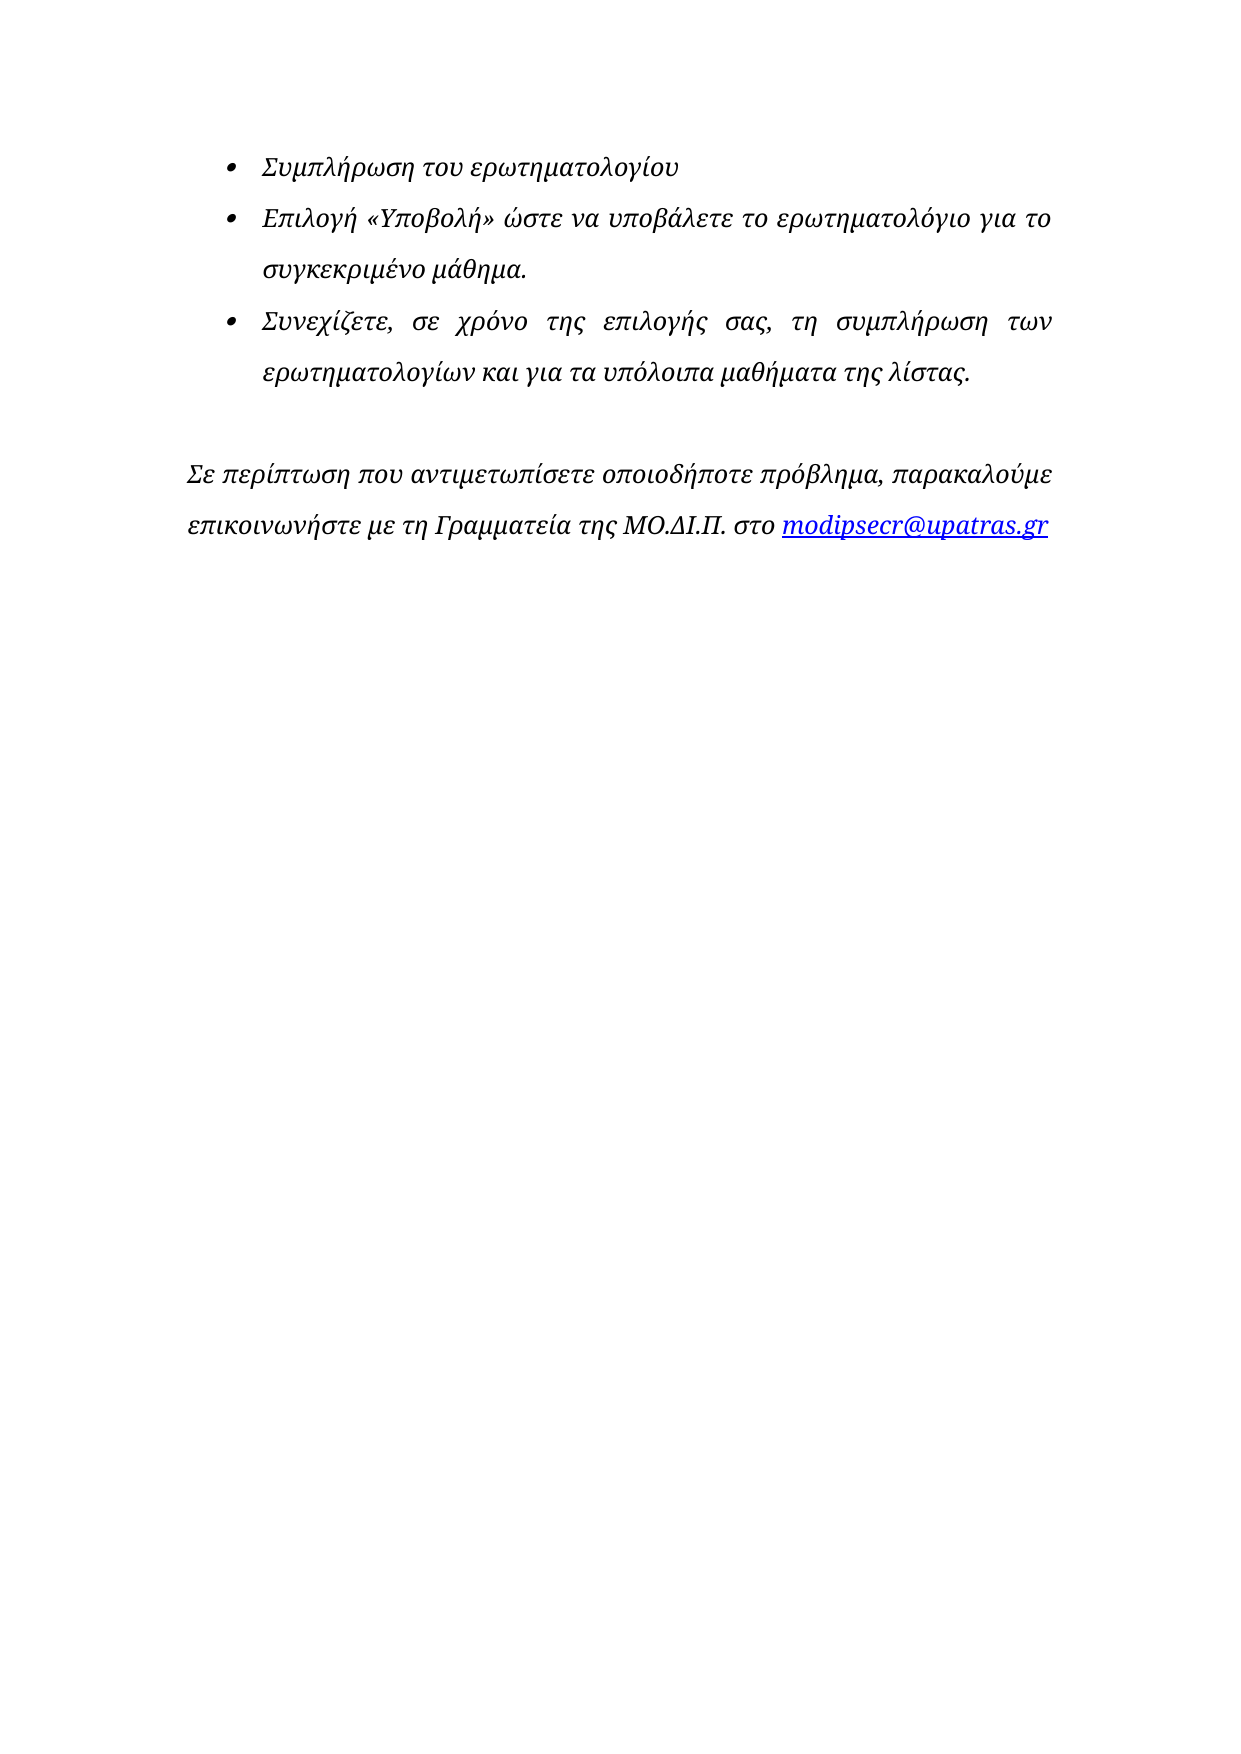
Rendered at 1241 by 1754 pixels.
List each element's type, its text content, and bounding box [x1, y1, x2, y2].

list Συμπλήρωση του ερωτηματολογίου [225, 150, 1053, 184]
text Σε περίπτωση που αντιμετωπίσετε οποιοδήποτε πρόβλημα, παρακαλούμε επικοινωνήστε με τη Γραμματεία της ΜΟ.ΔΙ.Π. στο modipsecr@upatras.gr [187, 456, 1053, 541]
list Συνεχίζετε, σε χρόνο της επιλογής σας, τη συμπλήρωση των ερωτηματολογίων και για τα υπόλοιπα μαθήματα της λίστας. [225, 303, 1053, 388]
list Επιλογή «Υποβολή» ώστε να υποβάλετε το ερωτηματολόγιο για το συγκεκριμένο μάθημα. [225, 201, 1053, 286]
